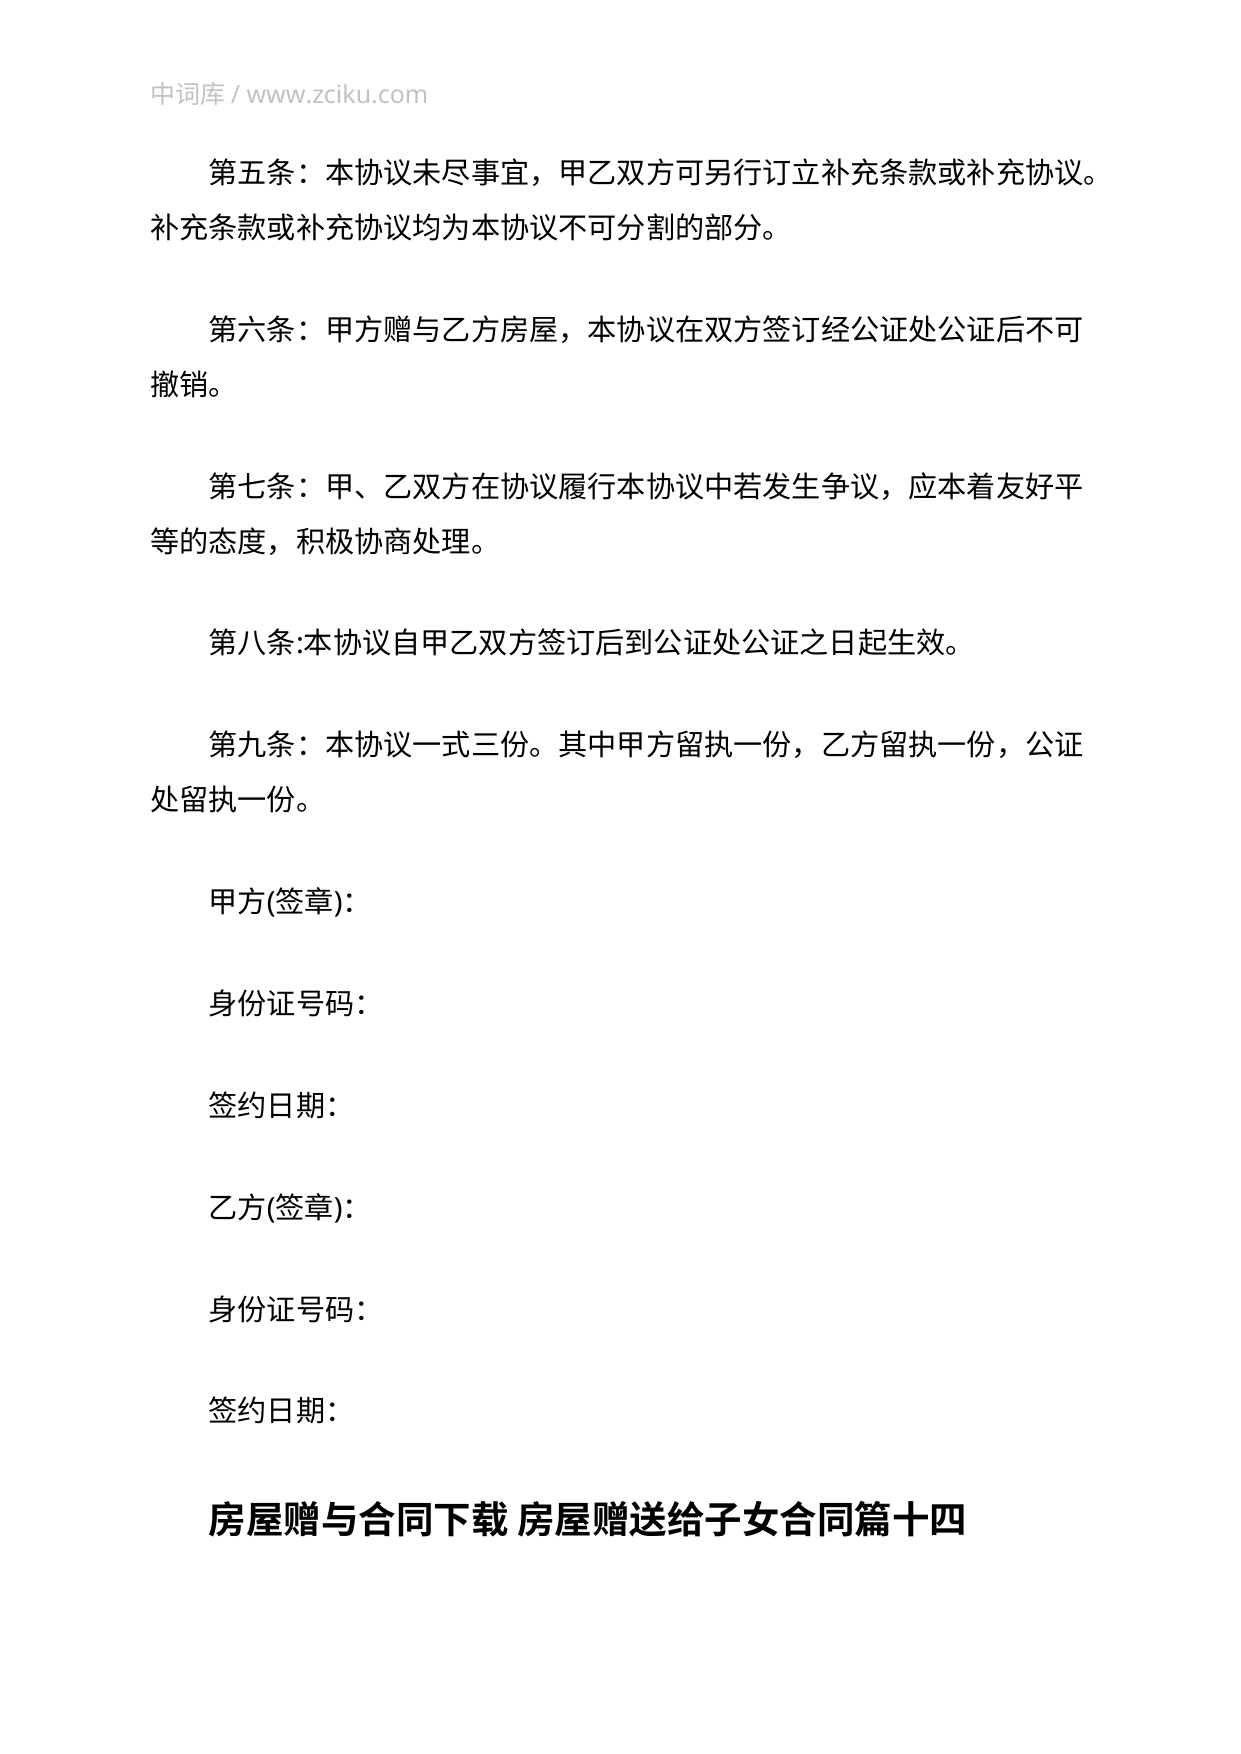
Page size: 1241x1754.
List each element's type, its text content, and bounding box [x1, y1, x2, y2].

text 第六条：甲方赠与乙方房屋，本协议在双方签订经公证处公证后不可撤销。 [150, 307, 1090, 404]
text 第八条:本协议自甲乙双方签订后到公证处公证之日起生效。 [150, 620, 1090, 662]
text 房屋赠与合同下载 房屋赠送给子女合同篇十四 [150, 1490, 1090, 1544]
text 甲方(签章)： [150, 879, 1090, 921]
text 签约日期： [150, 1388, 1090, 1430]
text 身份证号码： [150, 1286, 1090, 1328]
text 签约日期： [150, 1082, 1090, 1125]
text 第九条：本协议一式三份。其中甲方留执一份，乙方留执一份，公证处留执一份。 [150, 722, 1090, 819]
text 第五条：本协议未尽事宜，甲乙双方可另行订立补充条款或补充协议。补充条款或补充协议均为本协议不可分割的部分。 [150, 150, 1090, 247]
text 第七条：甲、乙双方在协议履行本协议中若发生争议，应本着友好平等的态度，积极协商处理。 [150, 463, 1090, 561]
text 乙方(签章)： [150, 1184, 1090, 1227]
text 身份证号码： [150, 981, 1090, 1023]
